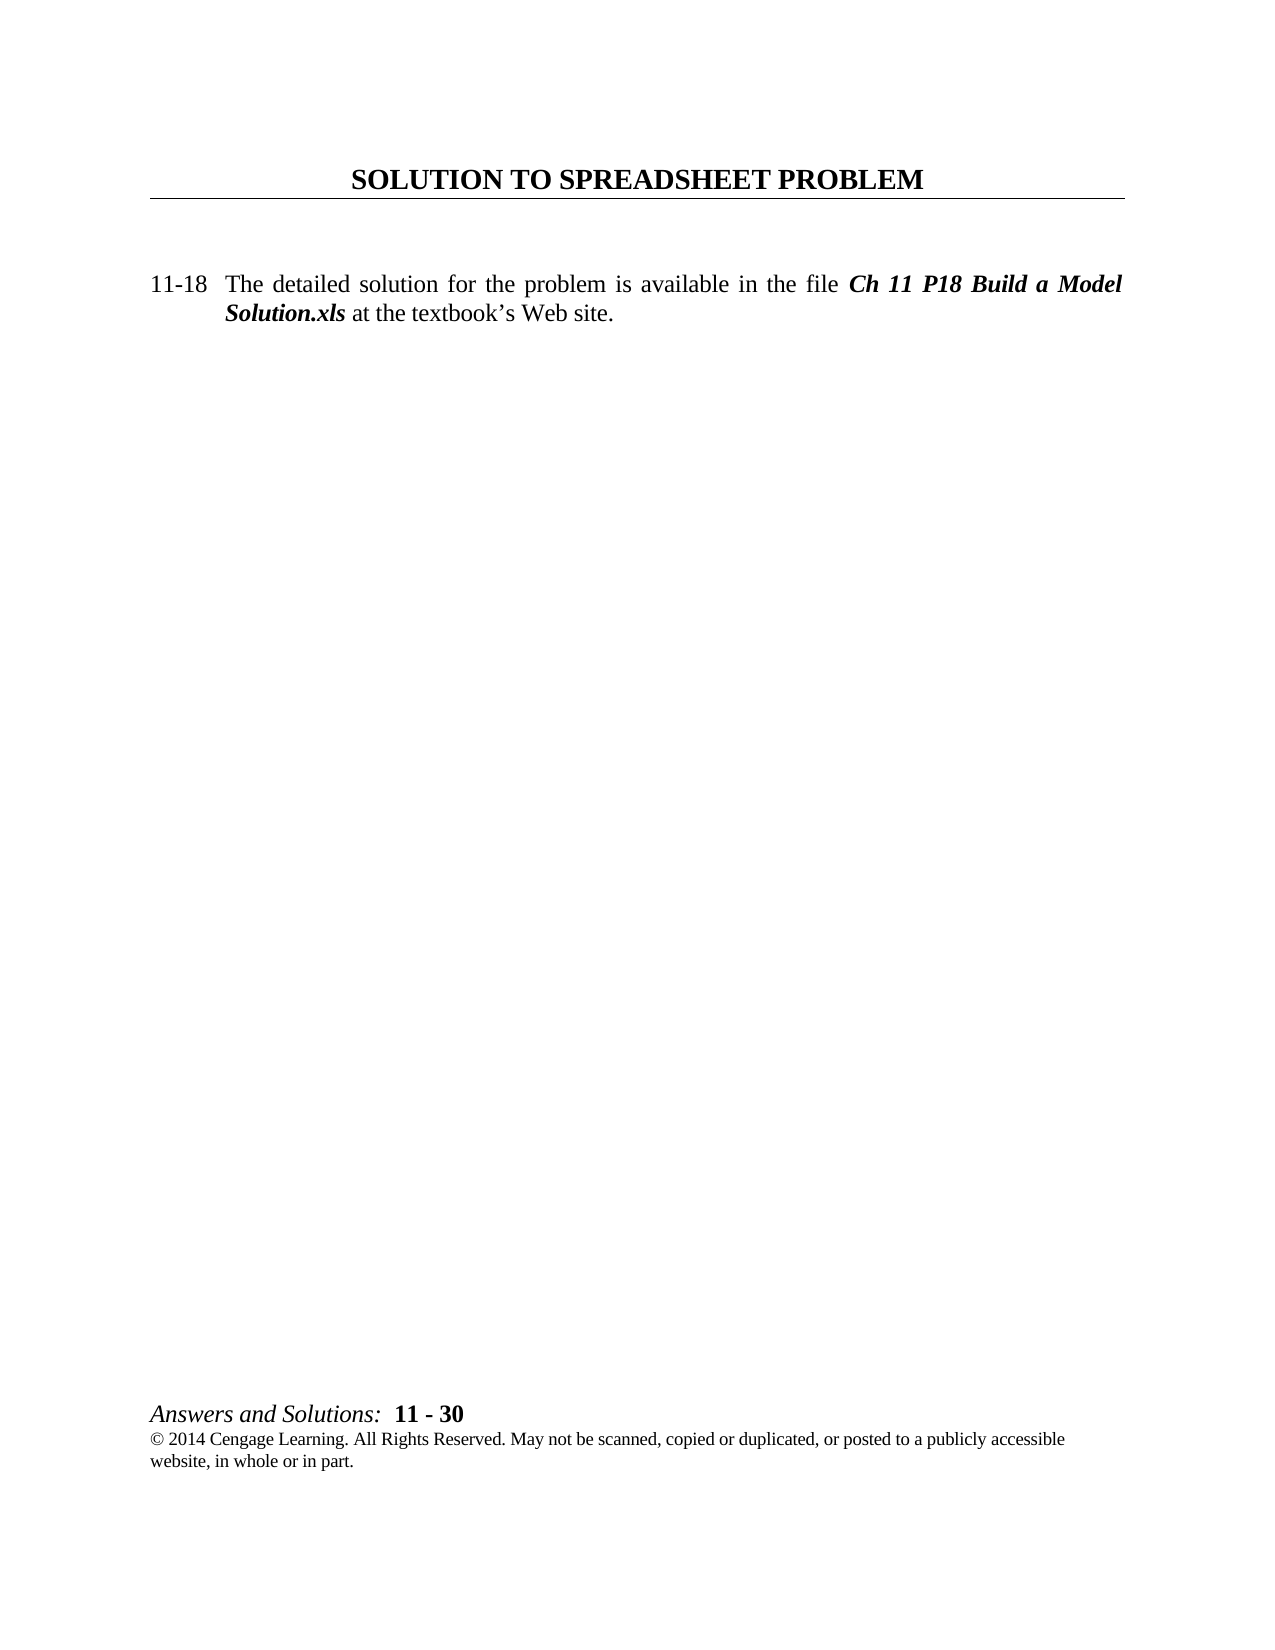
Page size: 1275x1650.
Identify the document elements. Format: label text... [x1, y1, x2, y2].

subtitle SOLUTION TO SPREADSHEET PROBLEM [150, 162, 1125, 198]
text 11-18 The detailed solution for the problem is available in the file Ch 11 P18 Build a Model Solution.xls at the textbook’s Web site. [150, 269, 1125, 327]
